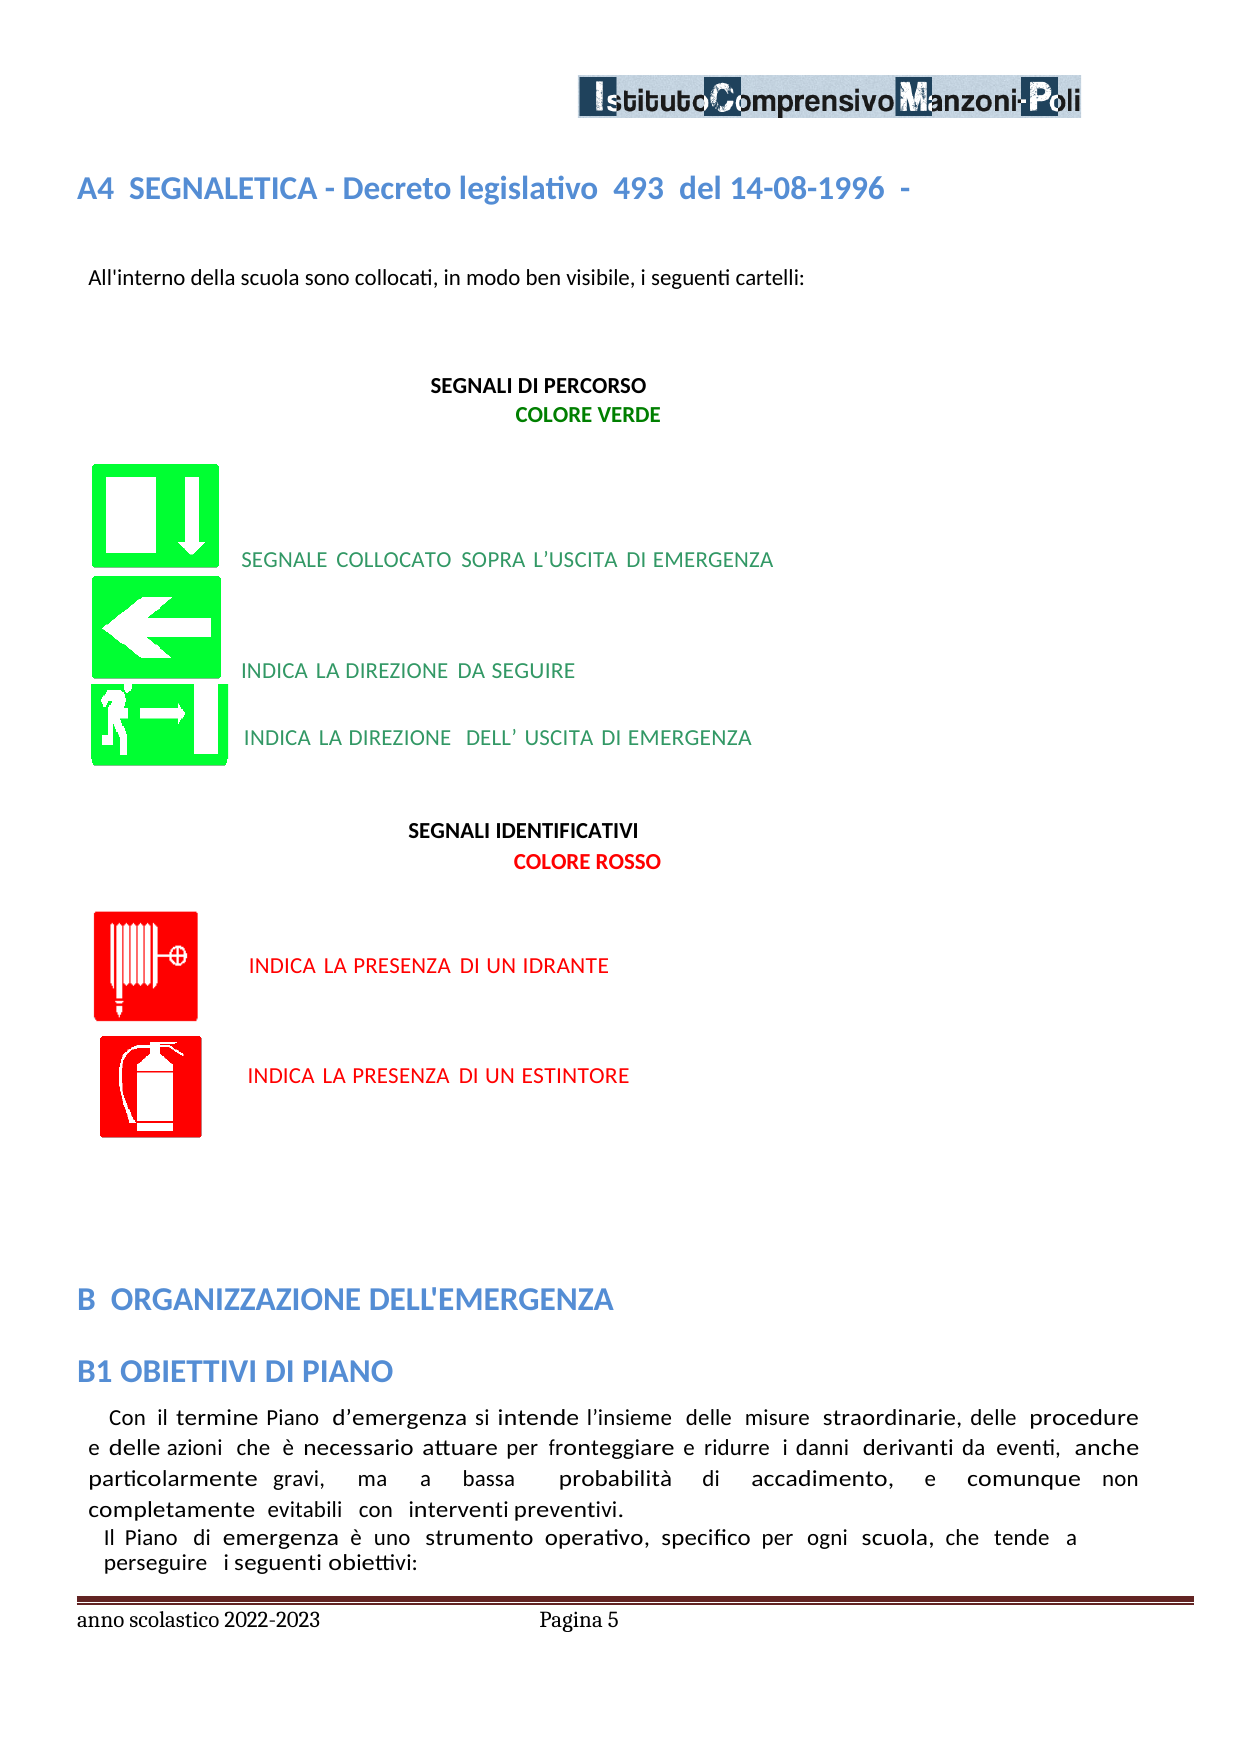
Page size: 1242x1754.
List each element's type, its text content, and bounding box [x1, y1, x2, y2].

text COLORE ROSSO [513, 844, 1140, 874]
title B1 OBIETTIVI DI PIANO [77, 1349, 1140, 1390]
text All'interno della scuola sono collocati, in modo ben visibile, i seguenti cartelli: [88, 263, 1140, 291]
picture [91, 575, 223, 679]
text Con il termine Piano d’emergenza si intende l’insieme delle misure straordinarie, delle procedure e delle azioni che è necessario attuare per fronteggiare e ridurre i danni derivanti da eventi, anche particolarmente gravi, ma a bassa probabilità di accadimento, e comunque non completamente evitabili con interventi preventivi. [88, 1403, 1140, 1523]
text INDICA LA DIREZIONE DELL’ USCITA DI EMERGENZA [91, 687, 1140, 786]
title A4 SEGNALETICA - Decreto legislativo 493 del 14-08-1996 - [77, 167, 1140, 208]
text SEGNALI DI PERCORSO [430, 371, 1140, 399]
text Il Piano di emergenza è uno strumento operativo, specifico per ogni scuola, che tende a perseguire i seguenti obiettivi: [103, 1526, 1140, 1575]
text COLORE VERDE [515, 400, 1140, 428]
picture [91, 463, 221, 568]
text SEGNALI IDENTIFICATIVI [408, 816, 1140, 844]
text INDICA LA PRESENZA DI UN IDRANTE [248, 951, 1140, 979]
picture [91, 684, 229, 766]
title B ORGANIZZAZIONE DELL'EMERGENZA [77, 1278, 1140, 1318]
picture [577, 75, 1082, 118]
text INDICA LA DIREZIONE DA SEGUIRE [89, 575, 1140, 684]
picture [87, 903, 206, 1138]
text INDICA LA PRESENZA DI UN ESTINTORE [247, 1061, 1140, 1089]
text SEGNALE COLLOCATO SOPRA L’USCITA DI EMERGENZA [89, 464, 1140, 573]
